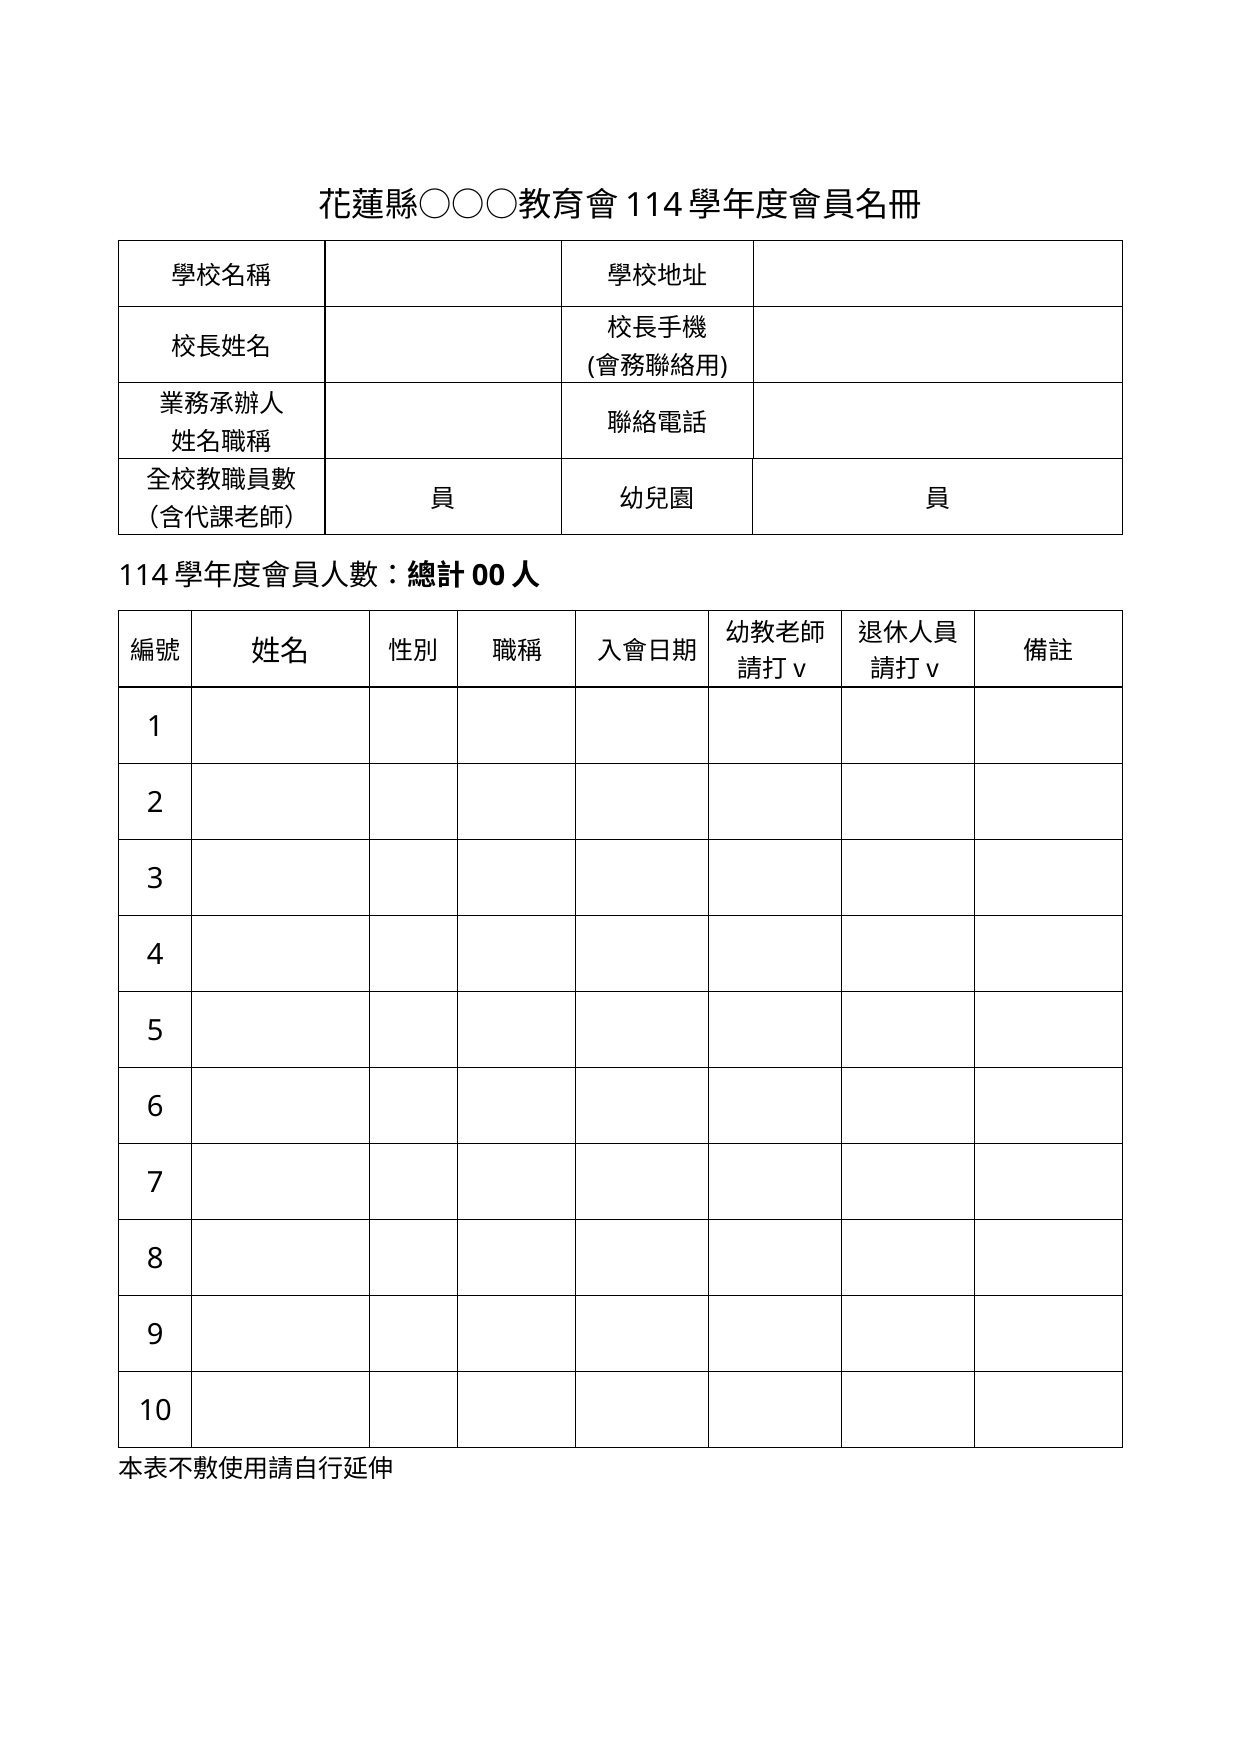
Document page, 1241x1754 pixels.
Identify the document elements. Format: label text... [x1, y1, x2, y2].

table_cell [192, 1220, 369, 1295]
table_cell [370, 1372, 457, 1447]
table_cell [192, 1296, 369, 1371]
text 花蓮縣○○○教育會114學年度會員名冊 [118, 164, 1122, 239]
table_header [326, 241, 561, 306]
table_cell [458, 764, 575, 838]
table_cell [576, 1372, 708, 1447]
table_cell [842, 1068, 974, 1143]
table_cell [576, 688, 708, 762]
table_cell [370, 840, 457, 914]
table_cell [975, 840, 1122, 914]
table_cell [192, 1372, 369, 1447]
table_cell 聯絡電話 [562, 383, 753, 458]
table_cell 幼兒園 [562, 459, 752, 534]
table_cell [754, 383, 1122, 458]
table_cell [709, 992, 841, 1067]
table_header 退休人員 請打ⅴ [842, 611, 974, 686]
table_cell 6 [119, 1068, 191, 1143]
table_cell [842, 992, 974, 1067]
table_cell [842, 1220, 974, 1295]
table_cell [576, 1296, 708, 1371]
table_cell [975, 1068, 1122, 1143]
table_cell [192, 992, 369, 1067]
table_header 備註 [975, 611, 1122, 686]
table_cell [576, 1068, 708, 1143]
table_cell [975, 1144, 1122, 1219]
table_cell [975, 1372, 1122, 1447]
table_cell [842, 764, 974, 838]
table_cell [576, 992, 708, 1067]
table_cell [842, 1144, 974, 1219]
table_cell [576, 764, 708, 838]
table_cell [458, 688, 575, 762]
table_cell [842, 1296, 974, 1371]
table_cell 業務承辦人 姓名職稱 [119, 383, 324, 458]
text 114學年度會員人數：總計00人 [118, 535, 1122, 610]
table_cell [458, 1144, 575, 1219]
table_cell [975, 1220, 1122, 1295]
table_cell [709, 1144, 841, 1219]
table_cell [192, 764, 369, 838]
table_cell [192, 916, 369, 991]
table_cell [370, 992, 457, 1067]
table_cell 9 [119, 1296, 191, 1371]
table_cell [975, 1296, 1122, 1371]
table_cell 10 [119, 1372, 191, 1447]
table_cell [370, 1144, 457, 1219]
table_cell 2 [119, 764, 191, 838]
table_header 編號 [119, 611, 191, 686]
table_cell 全校教職員數 （含代課老師） [119, 459, 324, 534]
table_header 性別 [370, 611, 457, 686]
table_cell [370, 1296, 457, 1371]
table_cell [975, 764, 1122, 838]
table_header 幼教老師 請打ⅴ [709, 611, 841, 686]
table_cell [709, 840, 841, 914]
table_cell 7 [119, 1144, 191, 1219]
table_cell [192, 1144, 369, 1219]
table_cell [370, 688, 457, 762]
table_cell 4 [119, 916, 191, 991]
table_cell 校長姓名 [119, 307, 324, 382]
table_cell [192, 688, 369, 762]
table_cell 員 [753, 459, 1122, 534]
table_cell [576, 1144, 708, 1219]
table_cell [842, 840, 974, 914]
table_cell [709, 1220, 841, 1295]
table_cell 5 [119, 992, 191, 1067]
table_cell [326, 307, 561, 382]
table_cell [709, 764, 841, 838]
table_header 入會日期 [576, 611, 708, 686]
table_cell [370, 1220, 457, 1295]
text 本表不敷使用請自行延伸 [118, 1448, 1122, 1485]
table_header [754, 241, 1122, 306]
table_cell [192, 840, 369, 914]
table_cell [709, 688, 841, 762]
table_cell [576, 840, 708, 914]
table_cell 8 [119, 1220, 191, 1295]
table_cell [754, 307, 1122, 382]
table_cell [709, 1372, 841, 1447]
table_cell [975, 992, 1122, 1067]
table_cell [370, 1068, 457, 1143]
table_cell 員 [326, 459, 561, 534]
table_header 學校名稱 [119, 241, 324, 306]
table_cell [370, 916, 457, 991]
table_cell [370, 764, 457, 838]
table_cell 3 [119, 840, 191, 914]
table_cell [842, 1372, 974, 1447]
table_cell [192, 1068, 369, 1143]
table_cell [975, 688, 1122, 762]
table_header 姓名 [192, 611, 369, 686]
table_cell 校長手機 (會務聯絡用) [562, 307, 753, 382]
table_header 學校地址 [562, 241, 753, 306]
table_cell 1 [119, 688, 191, 762]
table_cell [709, 1068, 841, 1143]
table_cell [709, 916, 841, 991]
table_cell [458, 1296, 575, 1371]
table_cell [458, 916, 575, 991]
table_cell [576, 1220, 708, 1295]
table_cell [326, 383, 561, 458]
table_cell [458, 1372, 575, 1447]
table_cell [709, 1296, 841, 1371]
table_cell [458, 992, 575, 1067]
table_cell [842, 916, 974, 991]
table_cell [458, 1220, 575, 1295]
table_header 職稱 [458, 611, 575, 686]
table_cell [458, 840, 575, 914]
table_cell [975, 916, 1122, 991]
table_cell [458, 1068, 575, 1143]
table_cell [842, 688, 974, 762]
table_cell [576, 916, 708, 991]
